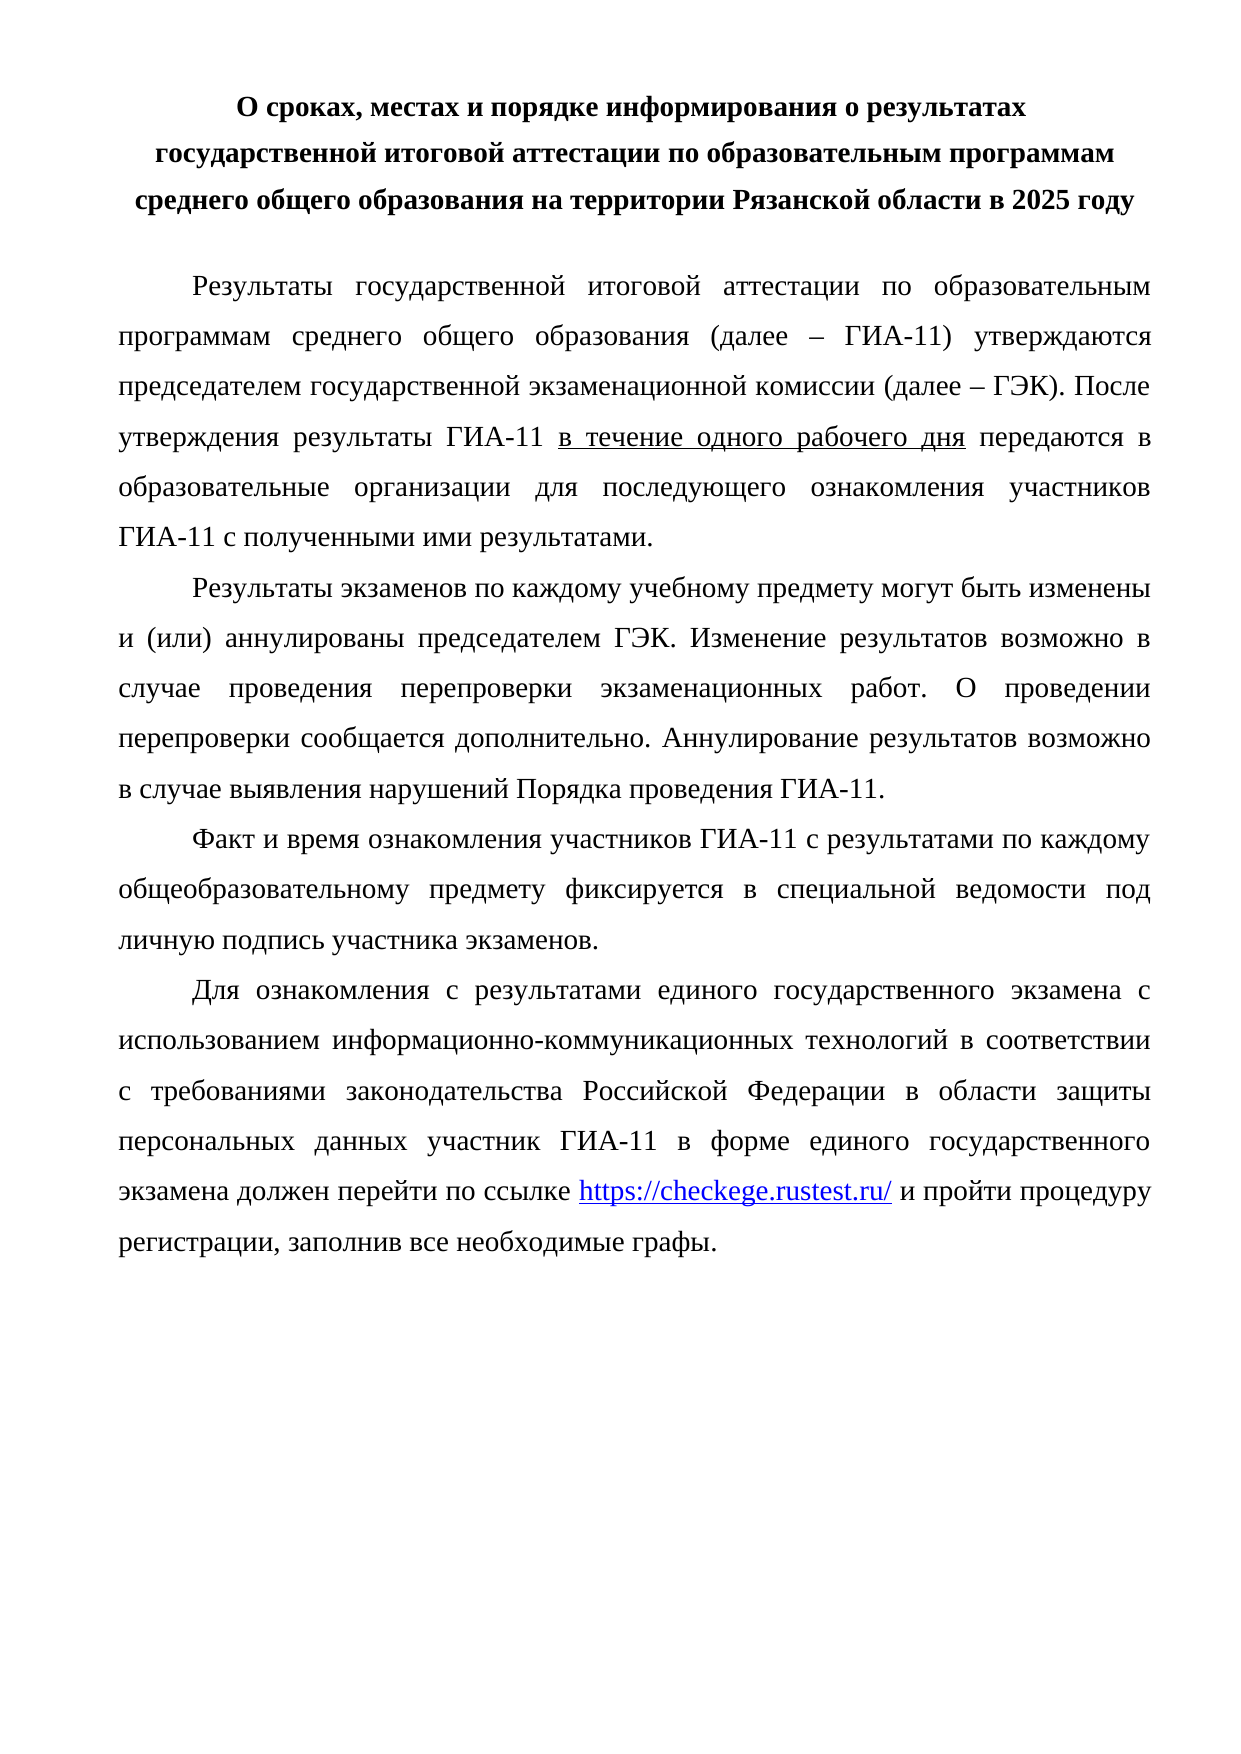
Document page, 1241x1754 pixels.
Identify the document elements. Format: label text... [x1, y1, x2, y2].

text О сроках, местах и порядке информирования о результатах государственной итоговой аттестации по образовательным программам среднего общего образования на территории Рязанской области в 2025 году [118, 89, 1152, 216]
text Для ознакомления с результатами единого государственного экзамена с использованием информационно-коммуникационных технологий в соответствии с требованиями законодательства Российской Федерации в области защиты персональных данных участник ГИА-11 в форме единого государственного экзамена должен перейти по ссылке https://checkege.rustest.ru/ и пройти процедуру регистрации, заполнив все необходимые графы. [118, 972, 1152, 1257]
text Результаты экзаменов по каждому учебному предмету могут быть изменены и (или) аннулированы председателем ГЭК. Изменение результатов возможно в случае проведения перепроверки экзаменационных работ. О проведении перепроверки сообщается дополнительно. Аннулирование результатов возможно в случае выявления нарушений Порядка проведения ГИА-11. [118, 570, 1152, 804]
text Результаты государственной итоговой аттестации по образовательным программам среднего общего образования (далее – ГИА-11) утверждаются председателем государственной экзаменационной комиссии (далее – ГЭК). После утверждения результаты ГИА-11 в течение одного рабочего дня передаются в образовательные организации для последующего ознакомления участников ГИА-11 с полученными ими результатами. [118, 268, 1152, 553]
text Факт и время ознакомления участников ГИА-11 с результатами по каждому общеобразовательному предмету фиксируется в специальной ведомости под личную подпись участника экзаменов. [118, 821, 1152, 955]
